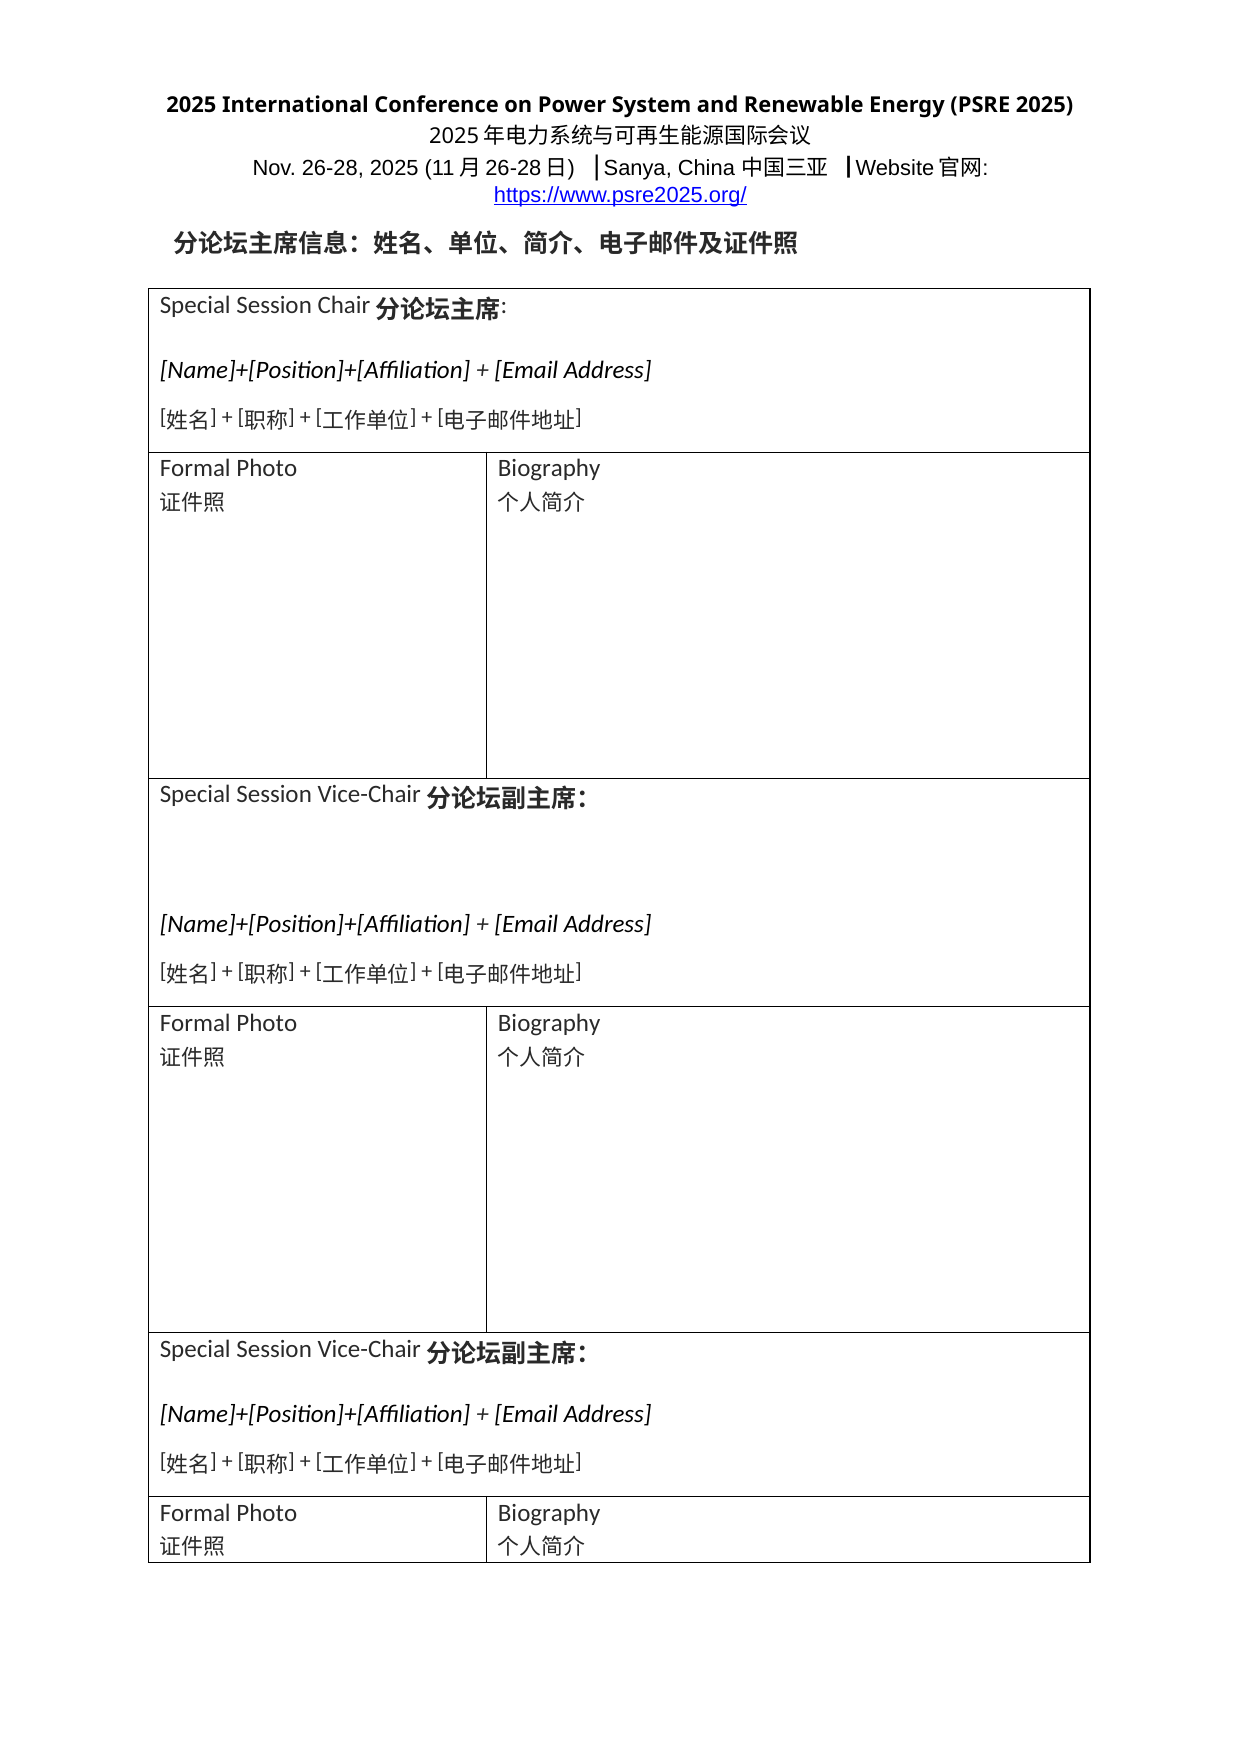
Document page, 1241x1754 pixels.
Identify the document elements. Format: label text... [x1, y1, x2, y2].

table_header Special Session Chair分论坛主席: [Name]+[Position]+[Affiliation] + [Email Address] [姓名] + [职称] + [工作单位] + [电子邮件地址] [149, 289, 1089, 452]
table_cell Special Session Vice-Chair分论坛副主席： [Name]+[Position]+[Affiliation] + [Email Address] [姓名] + [职称] + [工作单位] + [电子邮件地址] [149, 1333, 1089, 1496]
text 分论坛主席信息：姓名、单位、简介、电子邮件及证件照 [148, 223, 1092, 288]
table_cell Formal Photo 证件照 [149, 1007, 486, 1332]
table_cell Biography 个人简介 [487, 453, 1089, 778]
table_cell Special Session Vice-Chair 分论坛副主席： [Name]+[Position]+[Affiliation] + [Email Address] [姓名] + [职称] + [工作单位] + [电子邮件地址] [149, 779, 1089, 1006]
table_cell Biography 个人简介 [487, 1007, 1089, 1332]
table_cell Formal Photo 证件照 [149, 1497, 486, 1562]
table_cell Biography 个人简介 [487, 1497, 1089, 1562]
table_cell Formal Photo 证件照 [149, 453, 486, 778]
